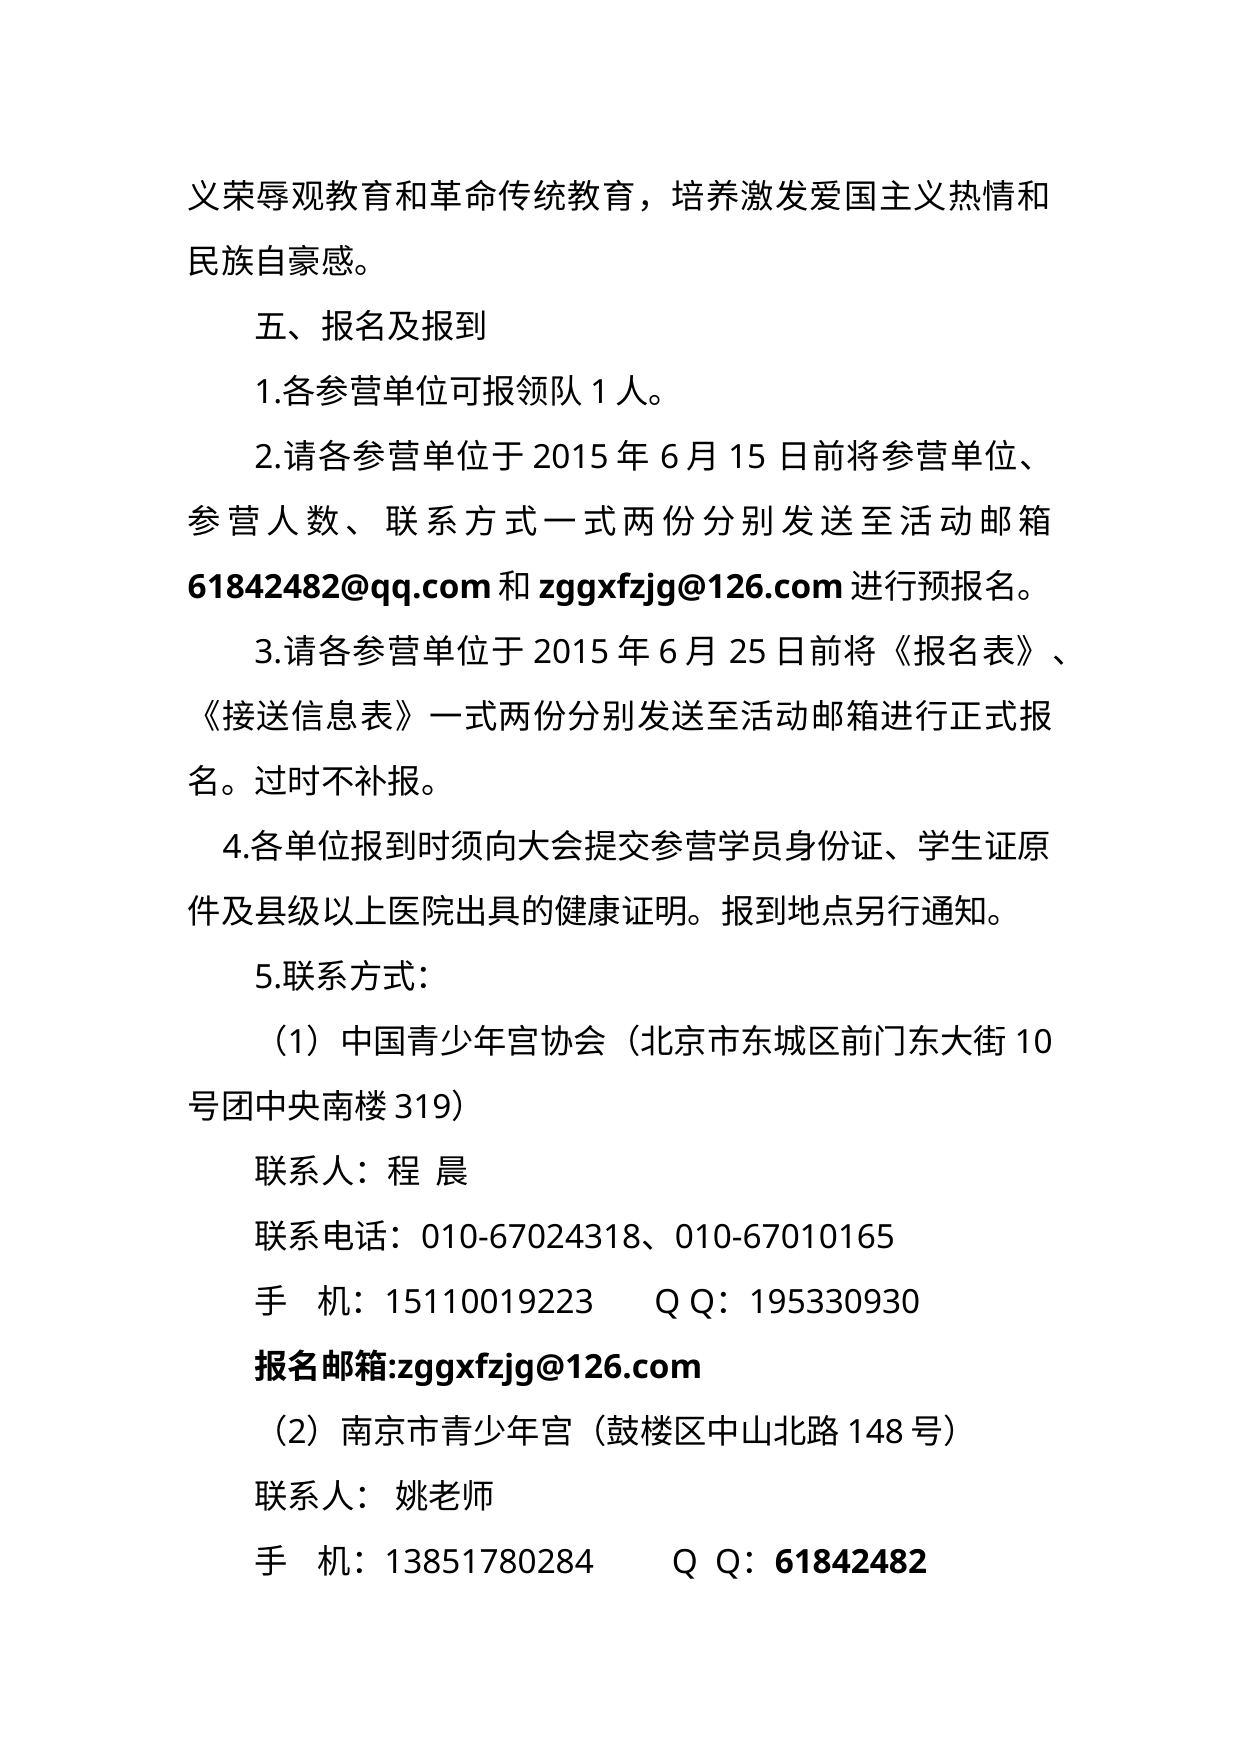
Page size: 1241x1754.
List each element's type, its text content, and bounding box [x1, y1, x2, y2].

text 1.各参营单位可报领队 1人。 [187, 357, 1053, 422]
text 五、报名及报到 [187, 292, 1053, 357]
text 联系电话：010-67024318、010-67010165 [187, 1202, 1053, 1267]
text 报名邮箱:zggxfzjg@126.com [187, 1332, 1053, 1397]
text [187, 162, 1053, 292]
text （1）中国青少年宫协会（北京市东城区前门东大街10号团中央南楼319） [187, 1007, 1053, 1137]
text 联系人：程 晨 [187, 1137, 1053, 1202]
text 2.请各参营单位于 日前将参营单位、参营人数、联系方式一式两份分别发送至活动邮箱61842482@qq.com和zggxfzjg@126.com进行预报名。 [187, 422, 1053, 617]
text 3.请各参营单位于日前将《报名表》、《接送信息表》一式两份分别发送至活动邮箱进行正式报名。过时不补报。 [187, 617, 1053, 812]
text 手 机：15110019223 Q Q：195330930 [187, 1267, 1053, 1332]
text 5.联系方式： [187, 942, 1053, 1007]
text 手 机：13851780284 Q Q：61842482 [187, 1527, 1053, 1592]
text （2）南京市青少年宫（鼓楼区中山北路148号） [187, 1397, 1053, 1462]
text 4.各单位报到时须向大会提交参营学员身份证、学生证原件及县级以上医院出具的健康证明。报到地点另行通知。 [187, 812, 1053, 942]
text 联系人： 姚老师 [187, 1462, 1053, 1527]
